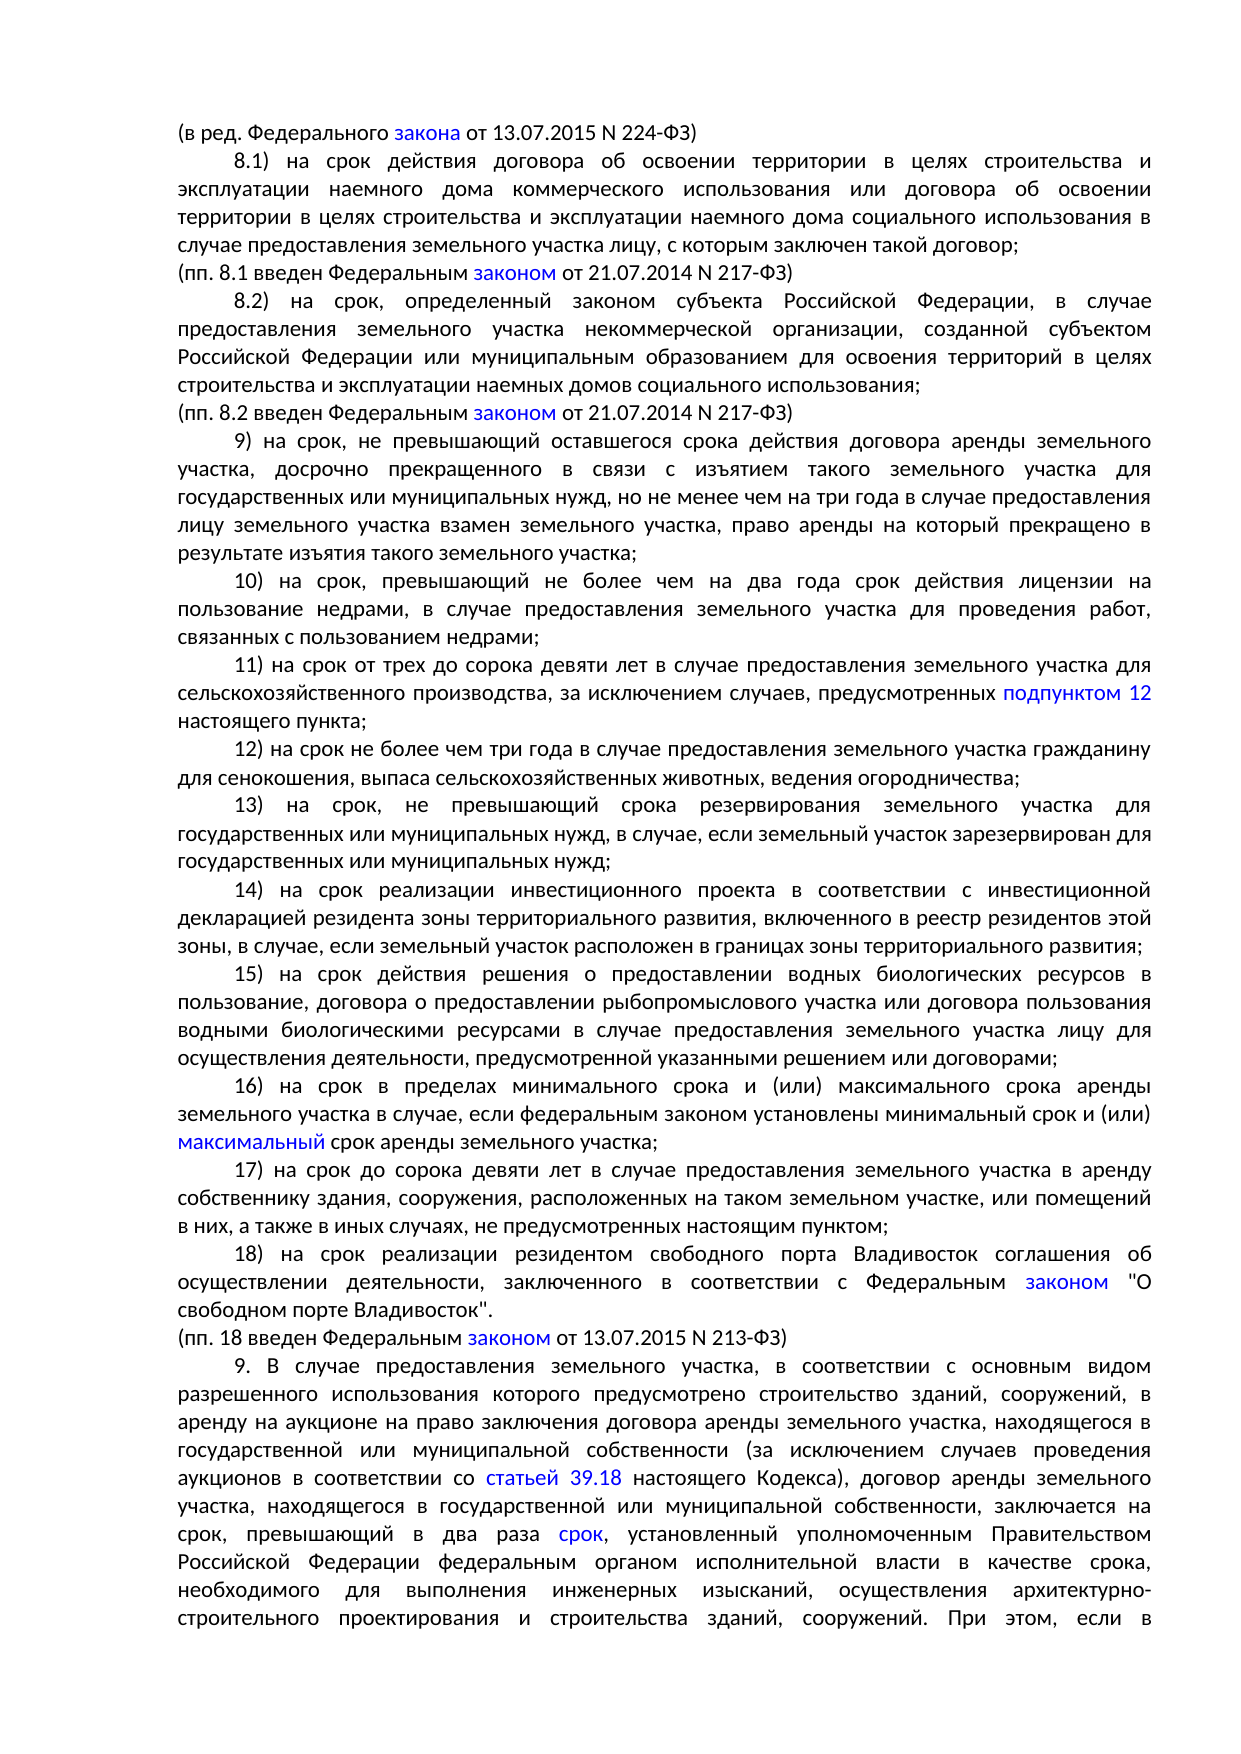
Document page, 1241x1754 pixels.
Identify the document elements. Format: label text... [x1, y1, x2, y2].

text (пп. 18 введен Федеральным законом от 13.07.2015 N 213-ФЗ) [177, 1323, 1152, 1351]
text 18) на срок реализации резидентом свободного порта Владивосток соглашения об осуществлении деятельности, заключенного в соответствии с Федеральным законом "О свободном порте Владивосток". [177, 1239, 1152, 1323]
text 9) на срок, не превышающий оставшегося срока действия договора аренды земельного участка, досрочно прекращенного в связи с изъятием такого земельного участка для государственных или муниципальных нужд, но не менее чем на три года в случае предоставления лицу земельного участка взамен земельного участка, право аренды на который прекращено в результате изъятия такого земельного участка; [177, 426, 1152, 566]
text 10) на срок, превышающий не более чем на два года срок действия лицензии на пользование недрами, в случае предоставления земельного участка для проведения работ, связанных с пользованием недрами; [177, 566, 1152, 651]
text 8.2) на срок, определенный законом субъекта Российской Федерации, в случае предоставления земельного участка некоммерческой организации, созданной субъектом Российской Федерации или муниципальным образованием для освоения территорий в целях строительства и эксплуатации наемных домов социального использования; [177, 286, 1152, 398]
text (пп. 8.2 введен Федеральным законом от 21.07.2014 N 217-ФЗ) [177, 398, 1152, 426]
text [177, 1351, 1152, 1631]
text 15) на срок действия решения о предоставлении водных биологических ресурсов в пользование, договора о предоставлении рыбопромыслового участка или договора пользования водными биологическими ресурсами в случае предоставления земельного участка лицу для осуществления деятельности, предусмотренной указанными решением или договорами; [177, 959, 1152, 1071]
text 16) на срок в пределах минимального срока и (или) максимального срока аренды земельного участка в случае, если федеральным законом установлены минимальный срок и (или) максимальный срок аренды земельного участка; [177, 1071, 1152, 1155]
text 11) на срок от трех до сорока девяти лет в случае предоставления земельного участка для сельскохозяйственного производства, за исключением случаев, предусмотренных подпунктом 12 настоящего пункта; [177, 651, 1152, 734]
text 17) на срок до сорока девяти лет в случае предоставления земельного участка в аренду собственнику здания, сооружения, расположенных на таком земельном участке, или помещений в них, а также в иных случаях, не предусмотренных настоящим пунктом; [177, 1155, 1152, 1239]
text 13) на срок, не превышающий срока резервирования земельного участка для государственных или муниципальных нужд, в случае, если земельный участок зарезервирован для государственных или муниципальных нужд; [177, 791, 1152, 875]
text 14) на срок реализации инвестиционного проекта в соответствии с инвестиционной декларацией резидента зоны территориального развития, включенного в реестр резидентов этой зоны, в случае, если земельный участок расположен в границах зоны территориального развития; [177, 875, 1152, 959]
text (пп. 8.1 введен Федеральным законом от 21.07.2014 N 217-ФЗ) [177, 258, 1152, 286]
text 8.1) на срок действия договора об освоении территории в целях строительства и эксплуатации наемного дома коммерческого использования или договора об освоении территории в целях строительства и эксплуатации наемного дома социального использования в случае предоставления земельного участка лицу, с которым заключен такой договор; [177, 146, 1152, 258]
text (в ред. Федерального закона от 13.07.2015 N 224-ФЗ) [177, 118, 1152, 146]
text 12) на срок не более чем три года в случае предоставления земельного участка гражданину для сенокошения, выпаса сельскохозяйственных животных, ведения огородничества; [177, 734, 1152, 791]
